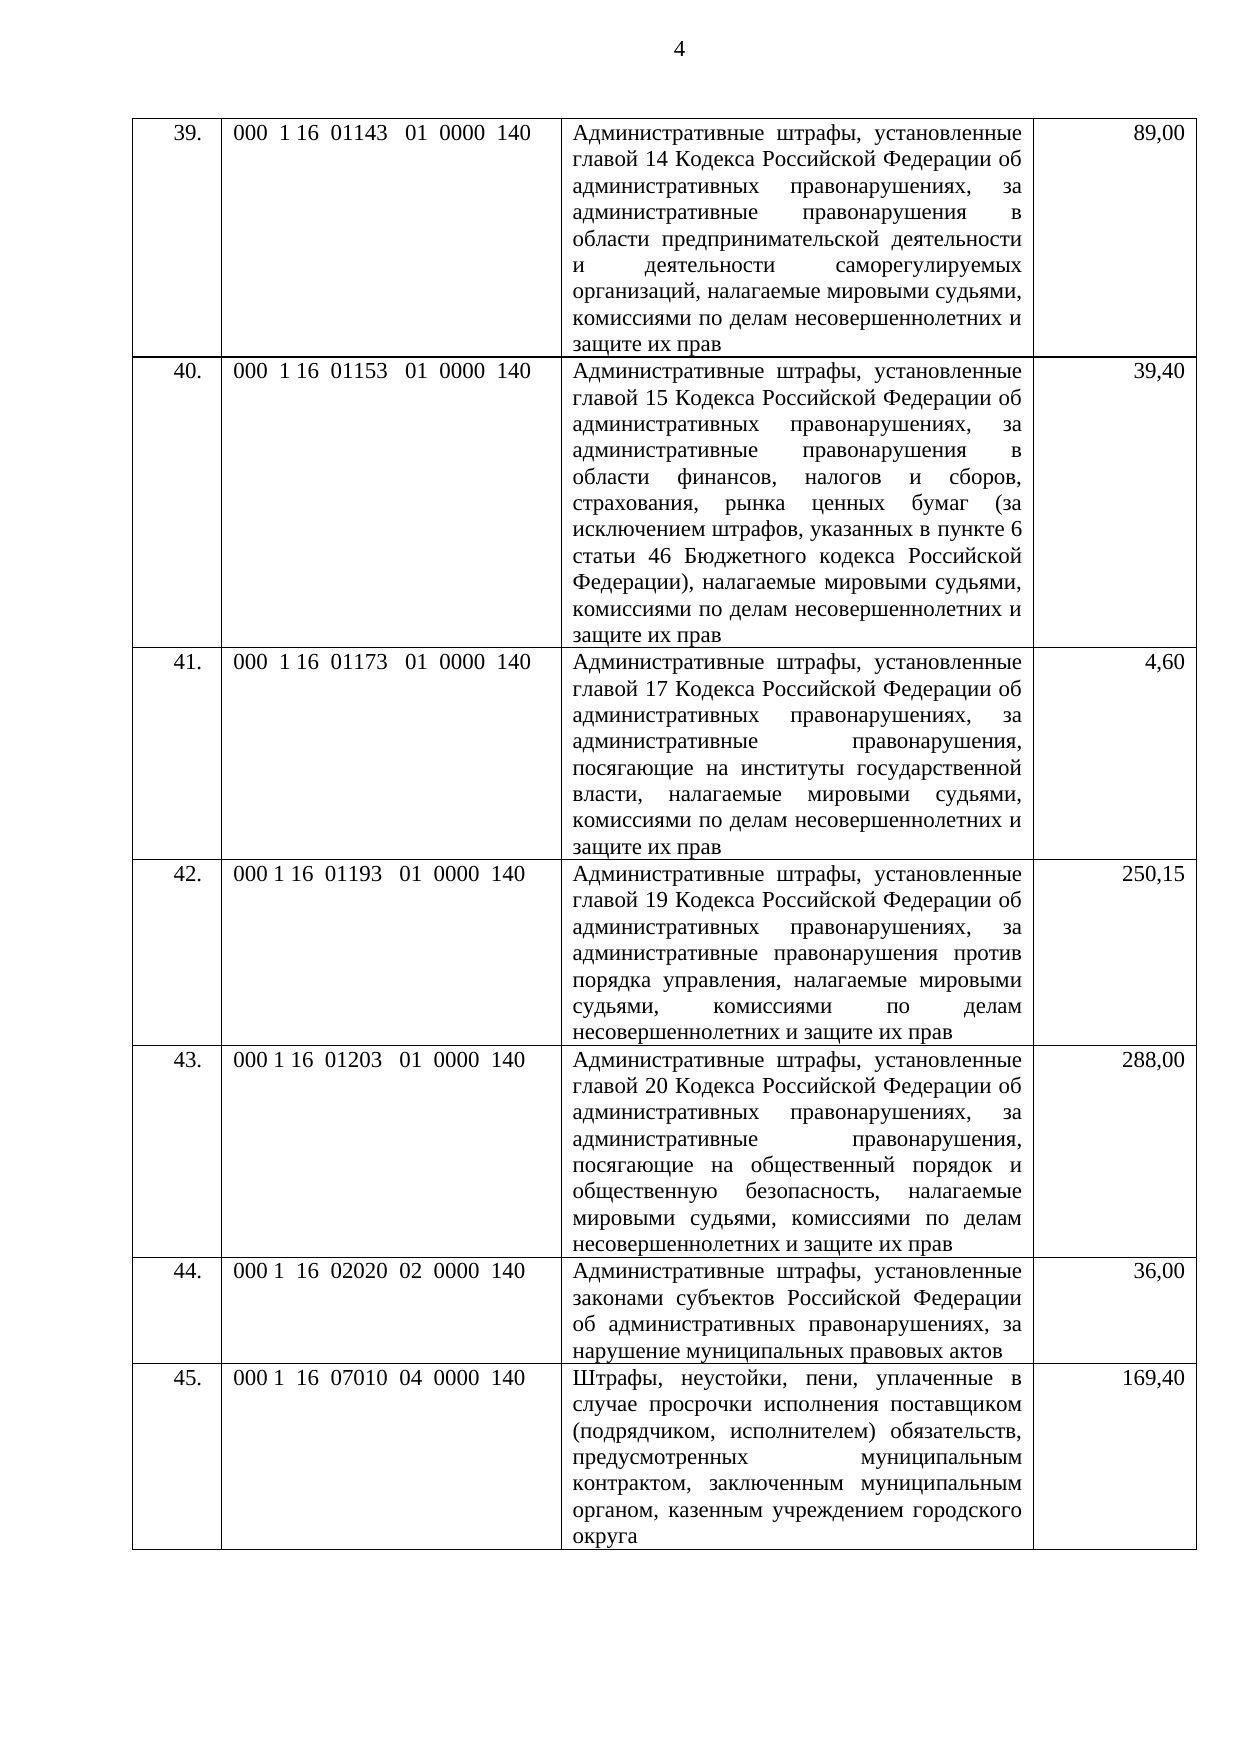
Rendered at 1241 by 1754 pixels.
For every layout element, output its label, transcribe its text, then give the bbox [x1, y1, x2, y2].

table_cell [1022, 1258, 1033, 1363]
table_cell [133, 119, 221, 356]
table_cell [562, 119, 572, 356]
table_cell [133, 1046, 221, 1257]
table_cell 000 1 16 07010 04 0000 140 [222, 1364, 561, 1548]
table_cell [133, 358, 221, 647]
table_cell 169,40 [1034, 1364, 1196, 1548]
table_cell [133, 1364, 221, 1548]
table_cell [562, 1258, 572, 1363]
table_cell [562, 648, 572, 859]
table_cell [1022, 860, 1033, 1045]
table_cell 4,60 [1034, 648, 1196, 859]
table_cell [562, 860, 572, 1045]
table_cell 000 1 16 01193 01 0000 140 [222, 860, 561, 1045]
table_cell [133, 860, 221, 1045]
table_cell 89,00 [1034, 119, 1196, 356]
table_cell [133, 648, 221, 859]
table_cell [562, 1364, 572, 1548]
table_cell [133, 1258, 221, 1363]
table_cell 000 1 16 01173 01 0000 140 [222, 648, 561, 859]
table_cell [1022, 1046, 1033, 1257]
table_cell 000 1 16 01143 01 0000 140 [222, 119, 561, 356]
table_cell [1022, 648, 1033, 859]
table_cell 250,15 [1034, 860, 1196, 1045]
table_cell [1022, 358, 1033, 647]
table_cell 000 1 16 01203 01 0000 140 [222, 1046, 561, 1257]
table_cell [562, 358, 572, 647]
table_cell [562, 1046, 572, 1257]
table_cell 288,00 [1034, 1046, 1196, 1257]
table_cell 39,40 [1034, 358, 1196, 647]
table_cell 000 1 16 01153 01 0000 140 [222, 358, 561, 647]
table_cell 000 1 16 02020 02 0000 140 [222, 1258, 561, 1363]
table_cell 36,00 [1034, 1258, 1196, 1363]
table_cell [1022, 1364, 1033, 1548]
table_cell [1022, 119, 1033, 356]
